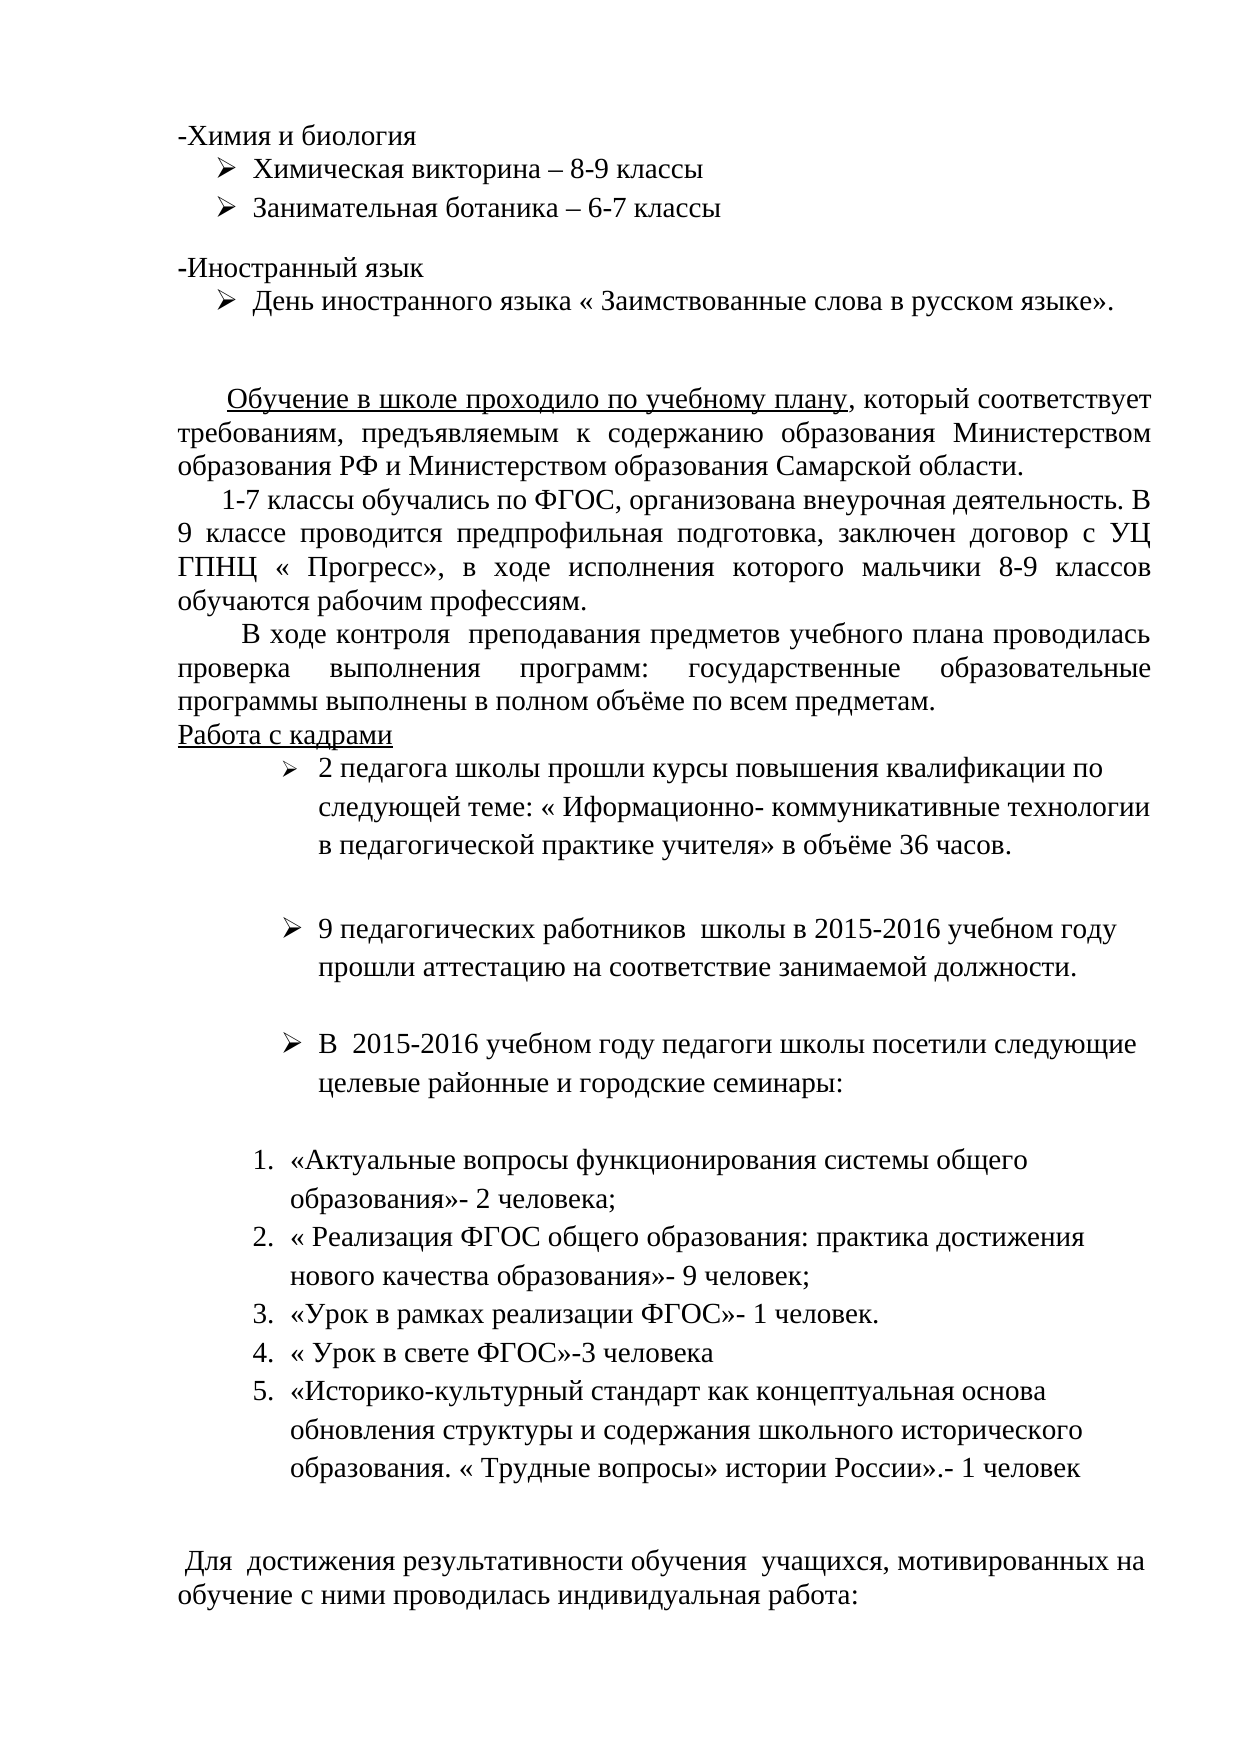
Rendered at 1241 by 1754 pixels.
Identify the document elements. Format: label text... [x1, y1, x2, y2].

list «Историко-культурный стандарт как концептуальная основа обновления структуры и содержания школьного исторического образования. « Трудные вопросы» истории России».- 1 человек [252, 1373, 1152, 1484]
list « Урок в свете ФГОС»-3 человека [252, 1335, 1152, 1368]
list 9 педагогических работников школы в 2015-2016 учебном году прошли аттестацию на соответствие занимаемой должности. [281, 911, 1152, 983]
list « Реализация ФГОС общего образования: практика достижения нового качества образования»- 9 человек; [252, 1219, 1152, 1291]
list «Урок в рамках реализации ФГОС»- 1 человек. [252, 1296, 1152, 1330]
list В 2015-2016 учебном году педагоги школы посетили следующие целевые районные и городские семинары: [281, 1027, 1152, 1099]
list Химическая викторина – 8-9 классы [215, 152, 1152, 185]
list День иностранного языка « Заимствованные слова в русском языке». [215, 283, 1152, 317]
text 1-7 классы обучались по ФГОС, организована внеурочная деятельность. В 9 классе проводится предпрофильная подготовка, заключен договор с УЦ ГПНЦ « Прогресс», в ходе исполнения которого мальчики 8-9 классов обучаются рабочим профессиям. [177, 482, 1152, 616]
text Для достижения результативности обучения учащихся, мотивированных на обучение с ними проводилась индивидуальная работа: [177, 1543, 1152, 1611]
text -Иностранный язык [177, 250, 1152, 283]
list Занимательная ботаника – 6-7 классы [215, 190, 1152, 224]
text -Химия и биология [177, 118, 1152, 152]
text Обучение в школе проходило по учебному плану, который соответствует требованиям, предъявляемым к содержанию образования Министерством образования РФ и Министерством образования Самарской области. [177, 381, 1152, 482]
list 2 педагога школы прошли курсы повышения квалификации по следующей теме: « Иформационно- коммуникативные технологии в педагогической практике учителя» в объёме 36 часов. [281, 750, 1152, 861]
list «Актуальные вопросы функционирования системы общего образования»- 2 человека; [252, 1142, 1152, 1214]
text Работа с кадрами [177, 717, 1152, 750]
text В ходе контроля преподавания предметов учебного плана проводилась проверка выполнения программ: государственные образовательные программы выполнены в полном объёме по всем предметам. [177, 616, 1152, 717]
